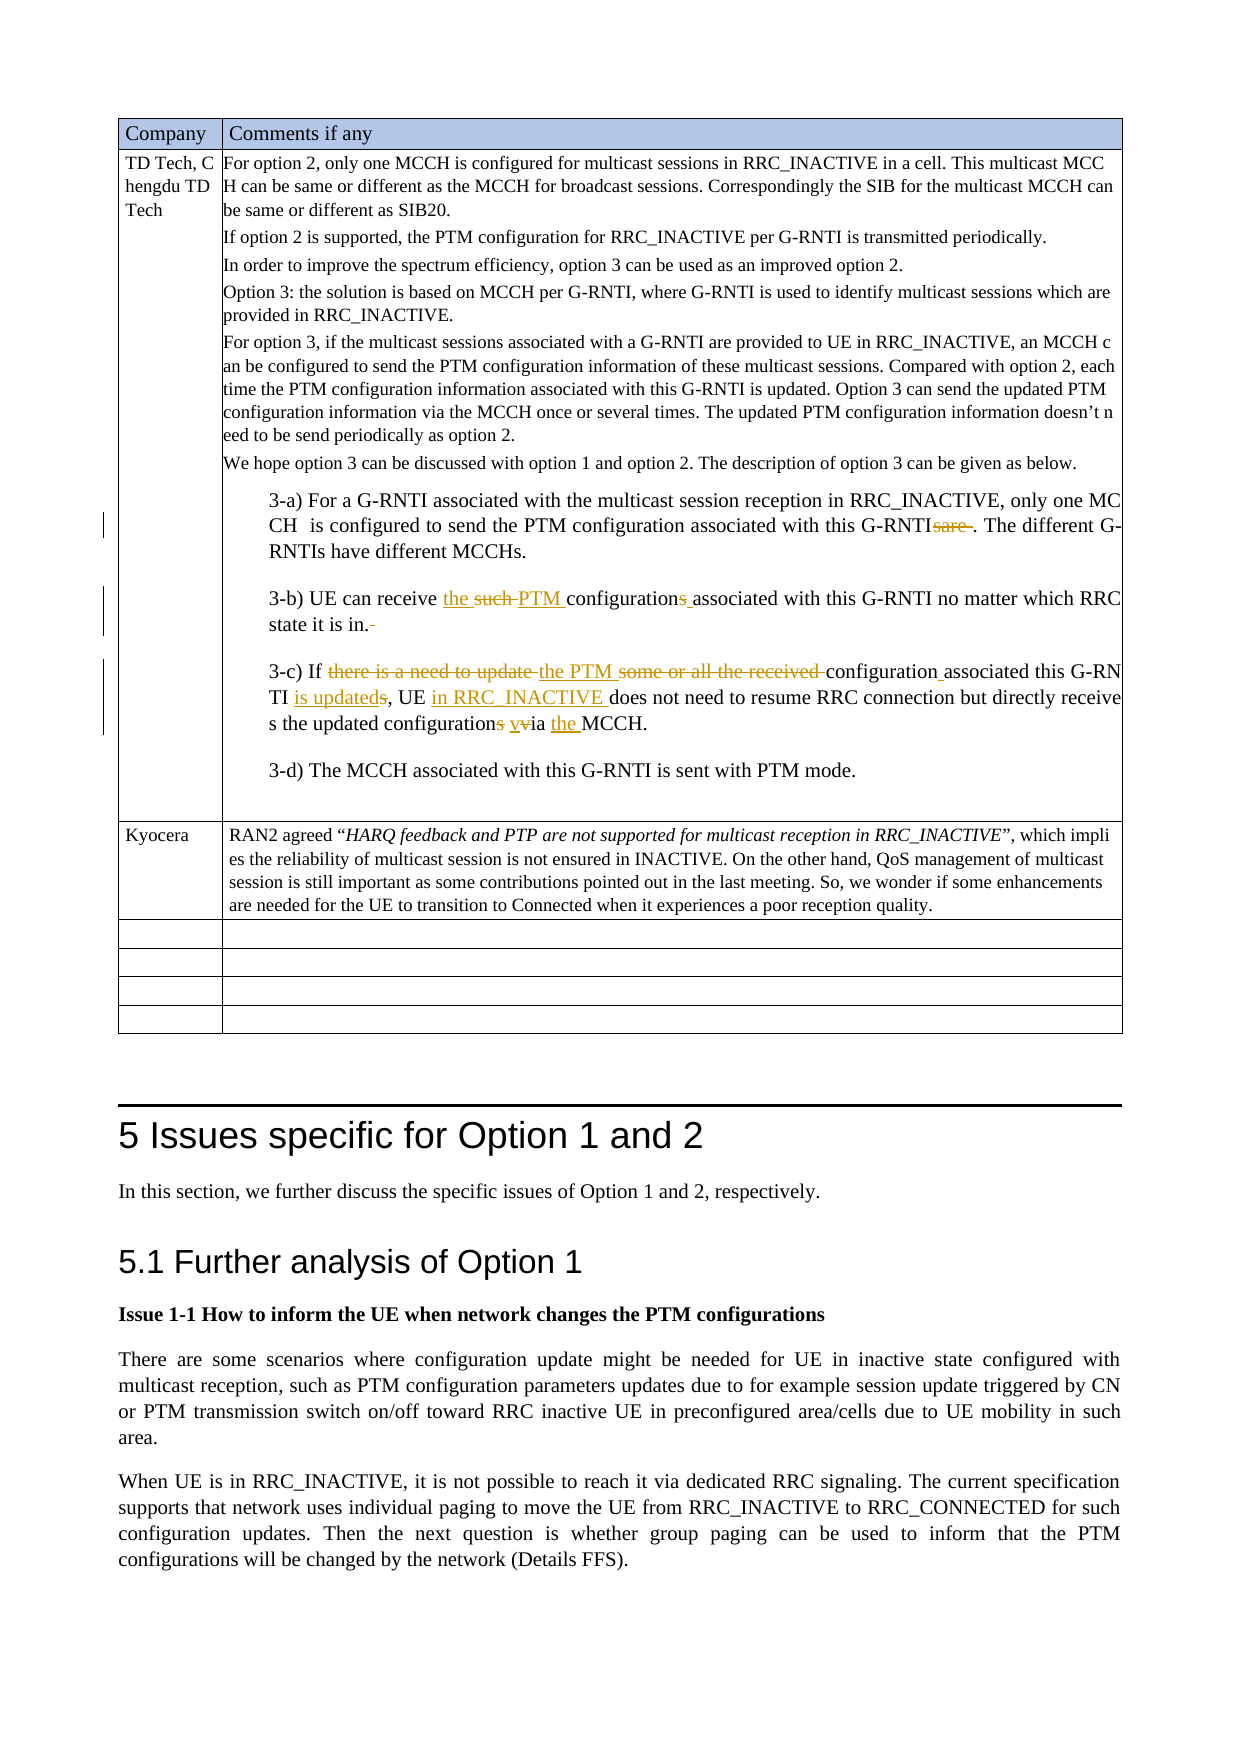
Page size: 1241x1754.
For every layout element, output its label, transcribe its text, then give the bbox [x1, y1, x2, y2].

table_cell TD Tech, Chengdu TD Tech [119, 150, 222, 821]
subtitle 5 Issues specific for Option 1 and 2 [118, 1107, 1122, 1156]
text In this section, we further discuss the specific issues of Option 1 and 2, respectively. [118, 1178, 1122, 1203]
text There are some scenarios where configuration update might be needed for UE in inactive state configured with multicast reception, such as PTM configuration parameters updates due to for example session update triggered by CN or PTM transmission switch on/off toward RRC inactive UE in preconfigured area/cells due to UE mobility in such area. [118, 1347, 1122, 1449]
table_cell [119, 1006, 222, 1033]
table_cell [223, 977, 1122, 1005]
table_cell Kyocera [119, 822, 222, 919]
table_cell [223, 949, 1122, 976]
subtitle 5.1 Further analysis of Option 1 [118, 1242, 1122, 1280]
table_cell [119, 949, 222, 976]
table_cell [119, 920, 222, 948]
table_cell [223, 920, 1122, 948]
text Issue 1-1 How to inform the UE when network changes the PTM configurations [118, 1302, 1122, 1326]
table_cell RAN2 agreed “HARQ feedback and PTP are not supported for multicast reception in RRC_INACTIVE”, which implies the reliability of multicast session is not ensured in INACTIVE. On the other hand, QoS management of multicast session is still important as some contributions pointed out in the last meeting. So, we wonder if some enhancements are needed for the UE to transition to Connected when it experiences a poor reception quality. [223, 822, 1122, 919]
table_cell For option 2, only one MCCH is configured for multicast sessions in RRC_INACTIVE in a cell. This multicast MCCH can be same or different as the MCCH for broadcast sessions. Correspondingly the SIB for the multicast MCCH can be same or different as SIB20. If option 2 is supported, the PTM configuration for RRC_INACTIVE per G-RNTI is transmitted periodically. In order to improve the spectrum efficiency, option 3 can be used as an improved option 2. Option 3: the solution is based on MCCH per G-RNTI, where G-RNTI is used to identify multicast sessions which are provided in RRC_INACTIVE. For option 3, if the multicast sessions associated with a G-RNTI are provided to UE in RRC_INACTIVE, an MCCH can be configured to send the PTM configuration information of these multicast sessions. Compared with option 2, each time the PTM configuration information associated with this G-RNTI is updated. Option 3 can send the updated PTM configuration information via the MCCH once or several times. The updated PTM configuration information doesn’t need to be send periodically as option 2. We hope option 3 can be discussed with option 1 and option 2. The description of option 3 can be given as below. 3-a) For a G-RNTI associated with the multicast session reception in RRC_INACTIVE, only one MCCH is configured to send the PTM configuration associated with this G-RNTI. The different G-RNTIs have different MCCHs. 3-b) UE can receive configurationassociated with this G-RNTI no matter which RRC state it is in. 3-c) If configurationassociated this G-RNTI , UE does not need to resume RRC connection but directly receives the updated configuration ia MCCH. 3-d) The MCCH associated with this G-RNTI is sent with PTM mode. [223, 150, 1122, 821]
table_cell [223, 1006, 1122, 1033]
table_cell [119, 977, 222, 1005]
table_header Comments if any [223, 119, 1122, 149]
table_header Company [119, 119, 222, 149]
text When UE is in RRC_INACTIVE, it is not possible to reach it via dedicated RRC signaling. The current specification supports that network uses individual paging to move the UE from RRC_INACTIVE to RRC_CONNECTED for such configuration updates. Then the next question is whether group paging can be used to inform that the PTM configurations will be changed by the network (Details FFS). [118, 1469, 1122, 1571]
